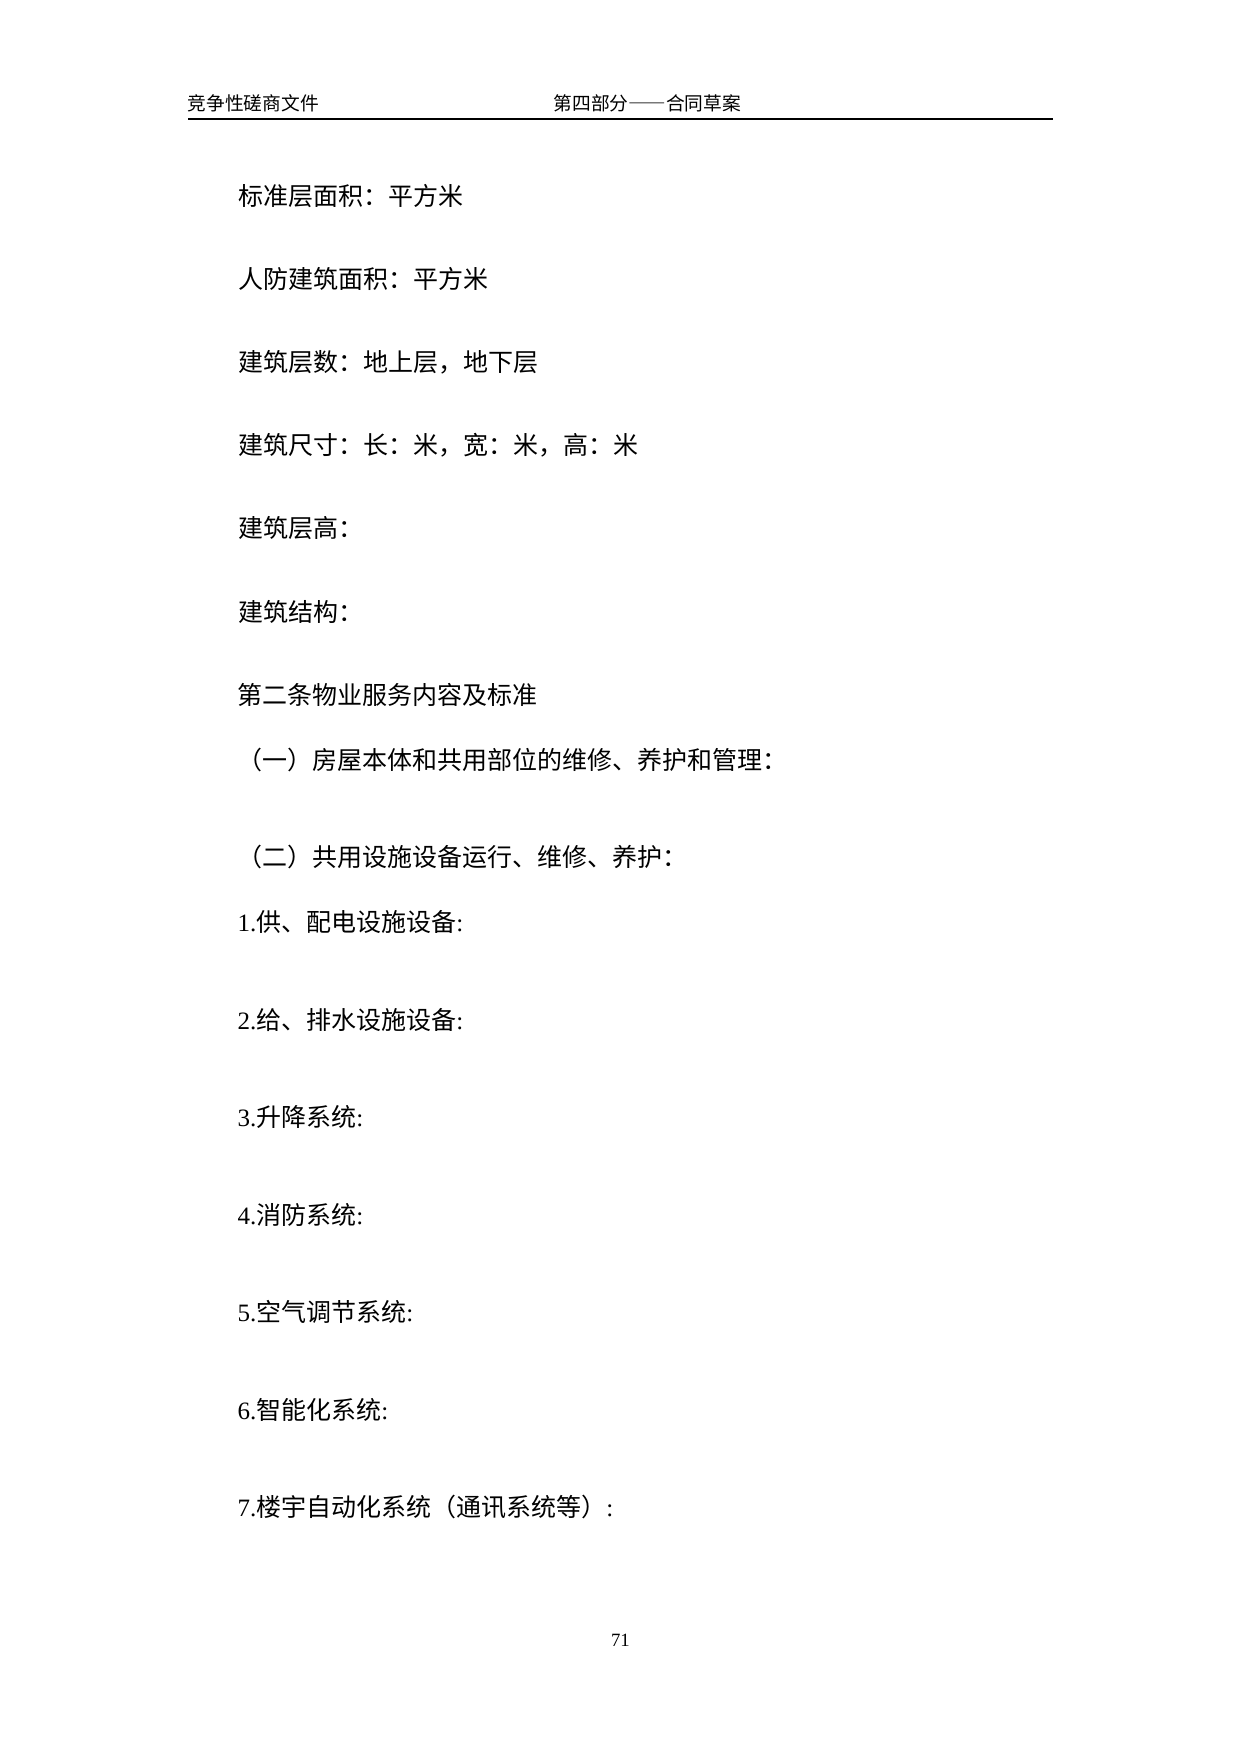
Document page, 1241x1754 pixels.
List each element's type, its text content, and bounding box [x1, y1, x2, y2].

text 5.空气调节系统: [187, 1278, 1053, 1343]
text 建筑层高： [187, 494, 1053, 559]
text 标准层面积：平方米 [187, 162, 1053, 227]
text 2.给、排水设施设备: [187, 986, 1053, 1051]
text 第二条物业服务内容及标准 [187, 661, 1053, 726]
text 4.消防系统: [187, 1181, 1053, 1246]
text 3.升降系统: [187, 1083, 1053, 1148]
text 建筑结构： [187, 578, 1053, 643]
text （二）共用设施设备运行、维修、养护： [187, 823, 1053, 888]
text 建筑层数：地上层，地下层 [187, 328, 1053, 393]
text 7.楼宇自动化系统（通讯系统等）: [187, 1473, 1053, 1538]
text 6.智能化系统: [187, 1376, 1053, 1441]
text 1.供、配电设施设备: [187, 888, 1053, 953]
text 建筑尺寸：长：米，宽：米，高：米 [187, 411, 1053, 476]
text （一）房屋本体和共用部位的维修、养护和管理： [187, 726, 1053, 791]
text 人防建筑面积：平方米 [187, 245, 1053, 310]
